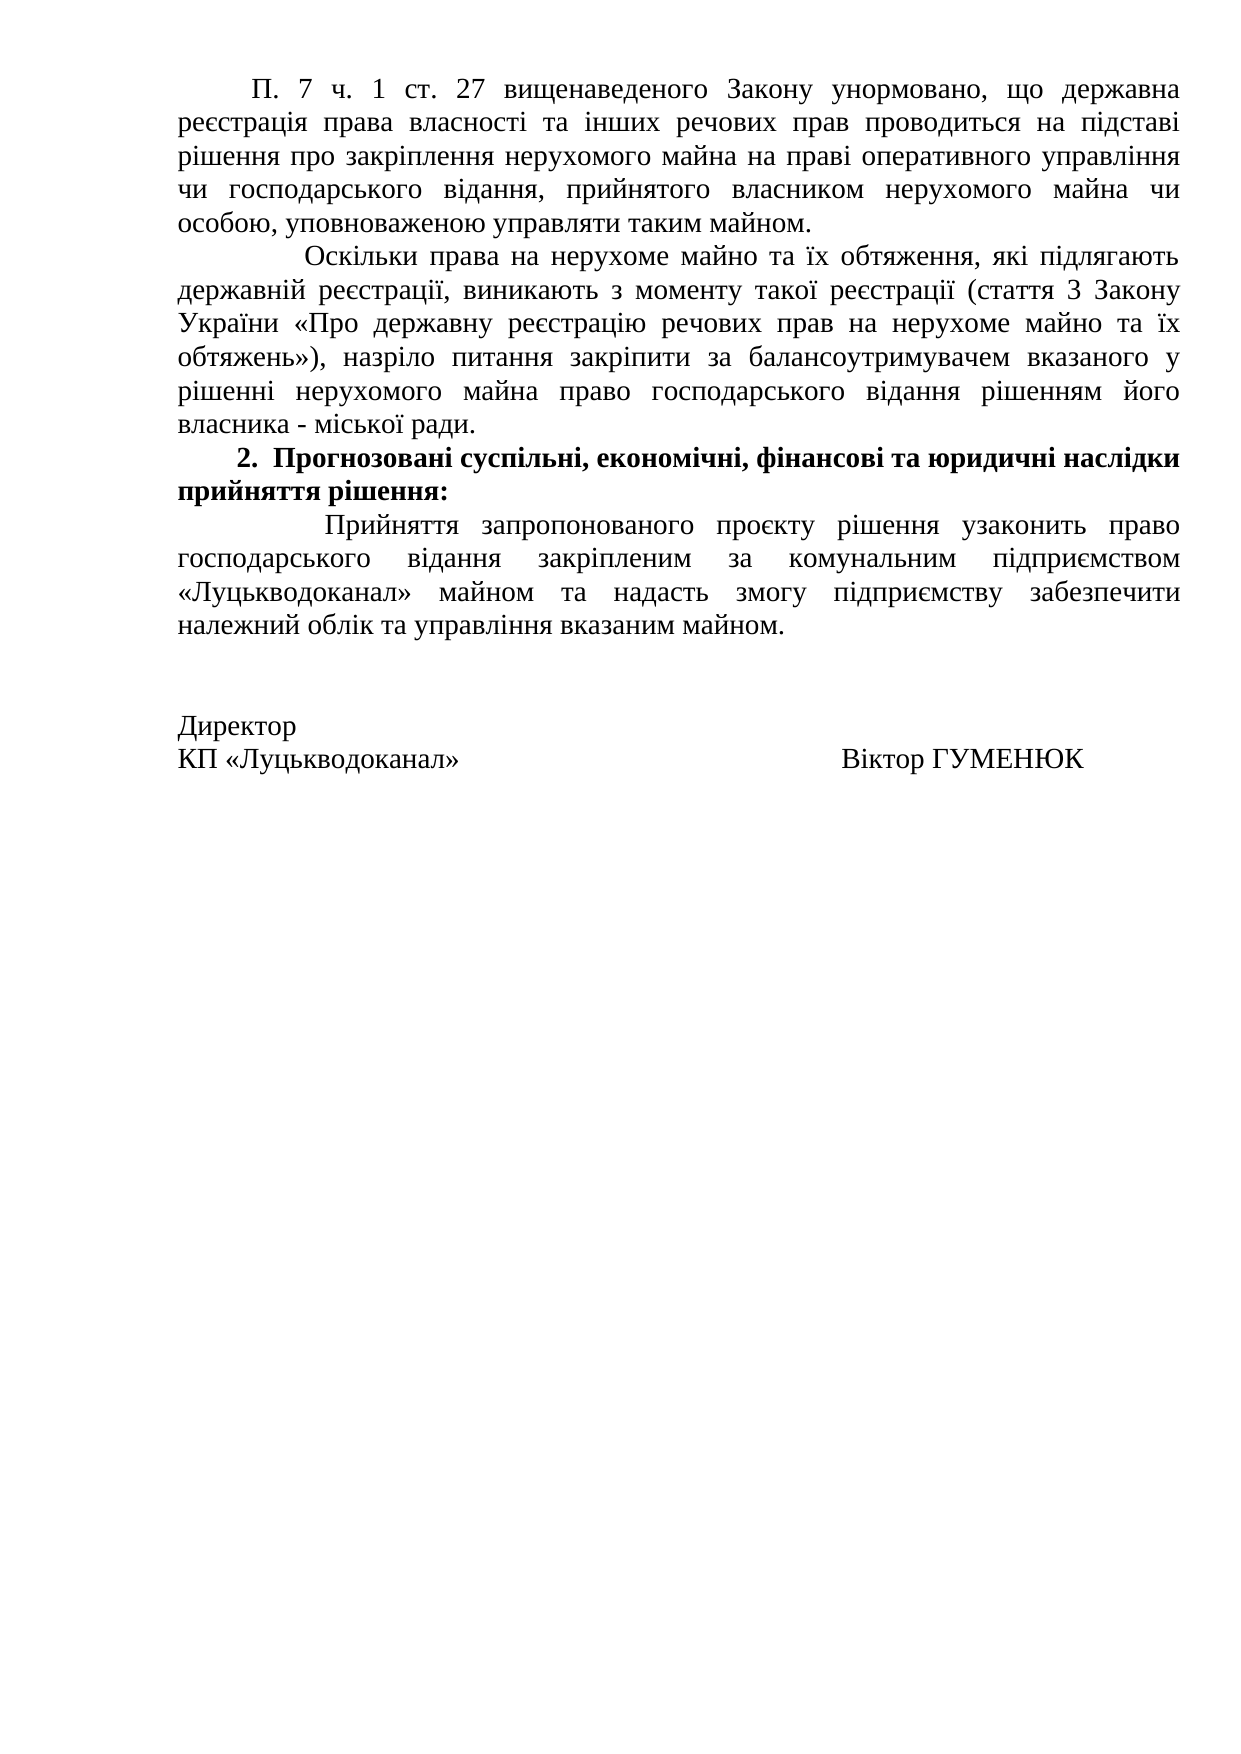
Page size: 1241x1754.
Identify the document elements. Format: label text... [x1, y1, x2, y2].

text Оскільки права на нерухоме майно та їх обтяження, які підлягають державній реєстрації, виникають з моменту такої реєстрації (стаття 3 Закону України «Про державну реєстрацію речових прав на нерухоме майно та їх обтяжень»), назріло питання закріпити за балансоутримувачем вказаного у рішенні нерухомого майна право господарського відання рішенням його власника - міської ради. [177, 238, 1181, 440]
text 2. Прогнозовані суспільні, економічні, фінансові та юридичні наслідки прийняття рішення: [177, 440, 1181, 507]
text Директор [177, 708, 1181, 742]
text Прийняття запропонованого проєкту рішення узаконить право господарського відання закріпленим за комунальним підприємством «Луцькводоканал» майном та надасть змогу підприємству забезпечити належний облік та управління вказаним майном. [177, 507, 1181, 641]
text П. 7 ч. 1 ст. 27 вищенаведеного Закону унормовано, що державна реєстрація права власності та інших речових прав проводиться на підставі рішення про закріплення нерухомого майна на праві оперативного управління чи господарського відання, прийнятого власником нерухомого майна чи особою, уповноваженою управляти таким майном. [177, 71, 1181, 238]
text КП «Луцькводоканал» Віктор ГУМЕНЮК [177, 742, 1181, 775]
